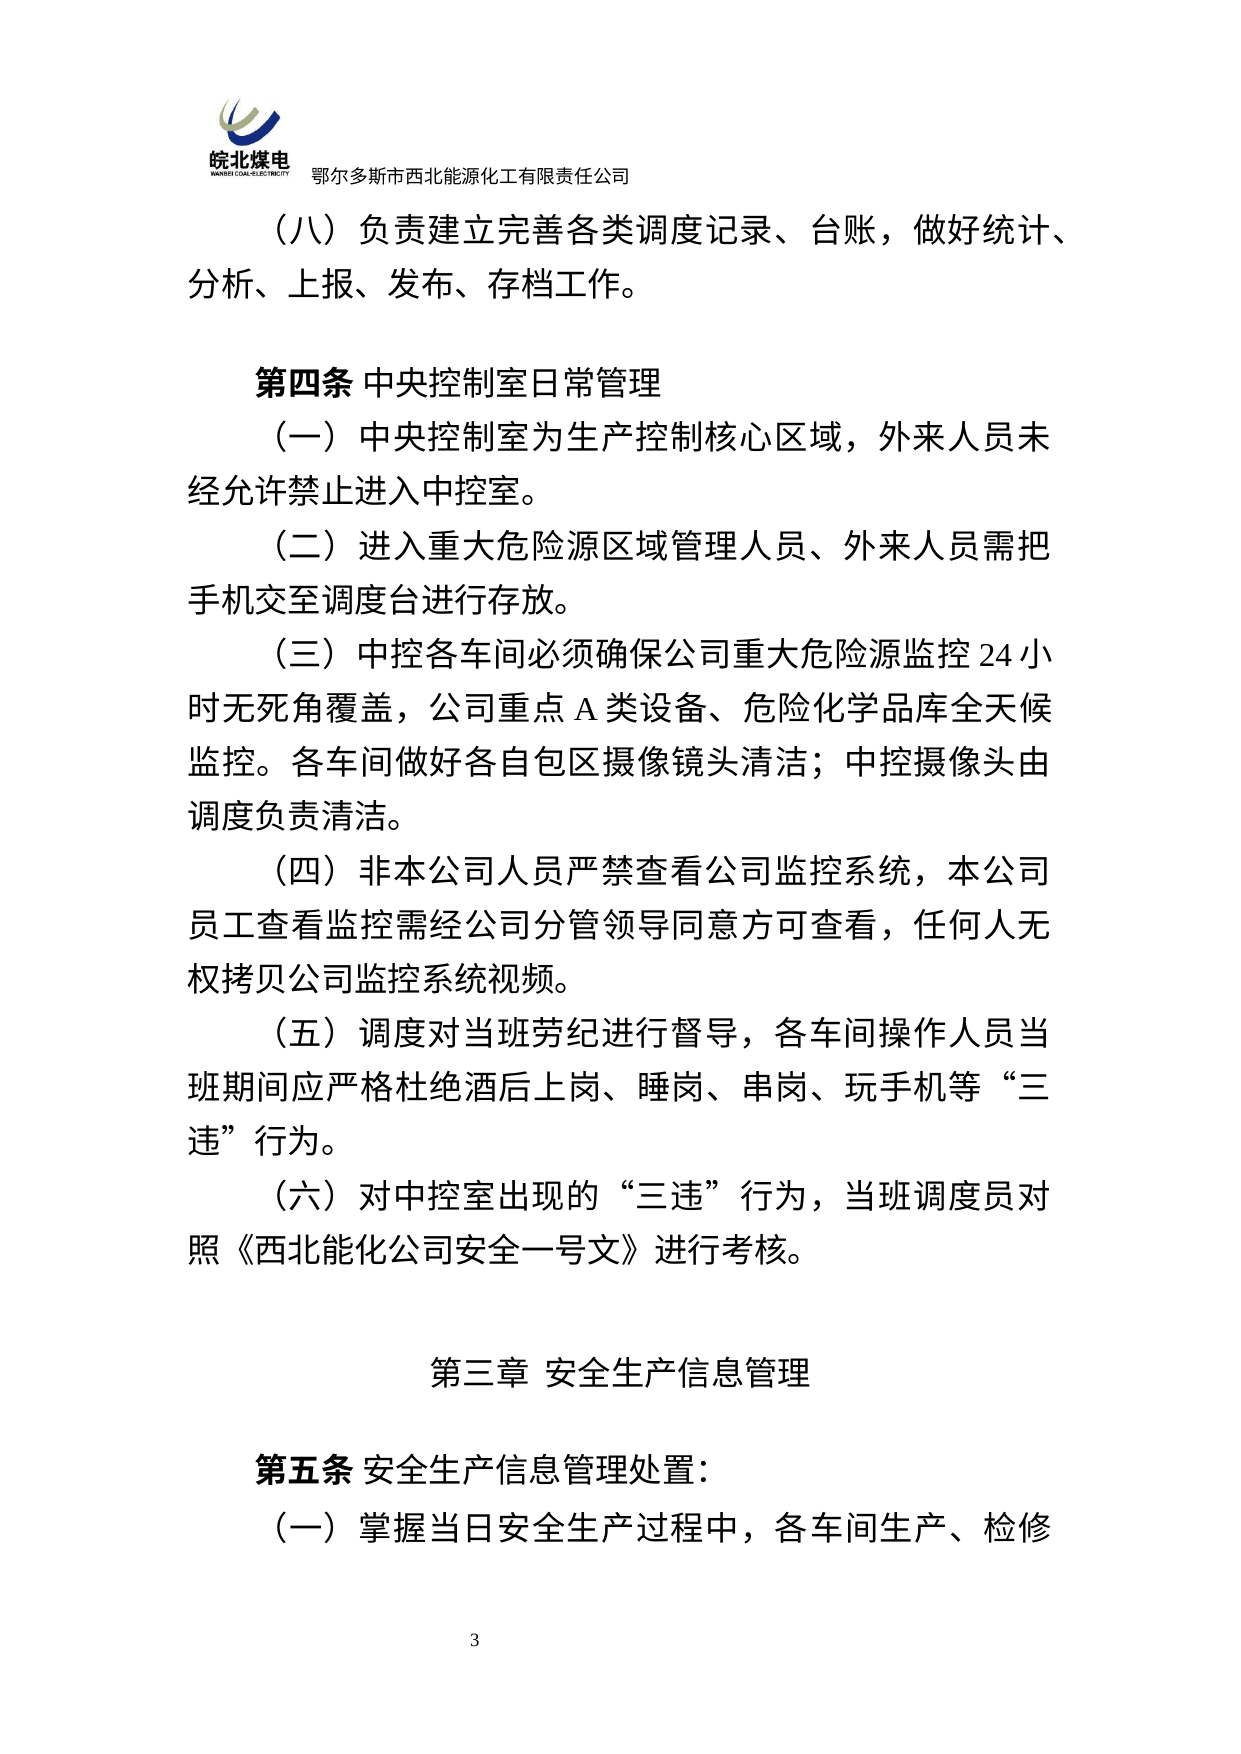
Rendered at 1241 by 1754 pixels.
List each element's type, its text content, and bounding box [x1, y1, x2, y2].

text 第五条 安全生产信息管理处置： [187, 1436, 1053, 1494]
text （一）掌握当日安全生产过程中，各车间生产、检修作业计划的开展落实情况。 [187, 1494, 1053, 1552]
text （三）中控各车间必须确保公司重大危险源监控24小时无死角覆盖，公司重点A类设备、危险化学品库全天候监控。各车间做好各自包区摄像镜头清洁；中控摄像头由调度负责清洁。 [187, 623, 1053, 840]
text （四）非本公司人员严禁查看公司监控系统，本公司员工查看监控需经公司分管领导同意方可查看，任何人无权拷贝公司监控系统视频。 [187, 840, 1053, 1002]
text 第四条 中央控制室日常管理 [187, 352, 1053, 406]
text （二）进入重大危险源区域管理人员、外来人员需把手机交至调度台进行存放。 [187, 515, 1053, 623]
text 第三章 安全生产信息管理 [187, 1338, 1053, 1403]
text （五）调度对当班劳纪进行督导，各车间操作人员当班期间应严格杜绝酒后上岗、睡岗、串岗、玩手机等“三违”行为。 [187, 1002, 1053, 1165]
text （一）中央控制室为生产控制核心区域，外来人员未经允许禁止进入中控室。 [187, 406, 1053, 515]
text （八）负责建立完善各类调度记录、台账，做好统计、分析、上报、发布、存档工作。 [187, 199, 1053, 307]
picture [187, 90, 312, 184]
text （六）对中控室出现的“三违”行为，当班调度员对照《西北能化公司安全一号文》进行考核。 [187, 1165, 1053, 1273]
